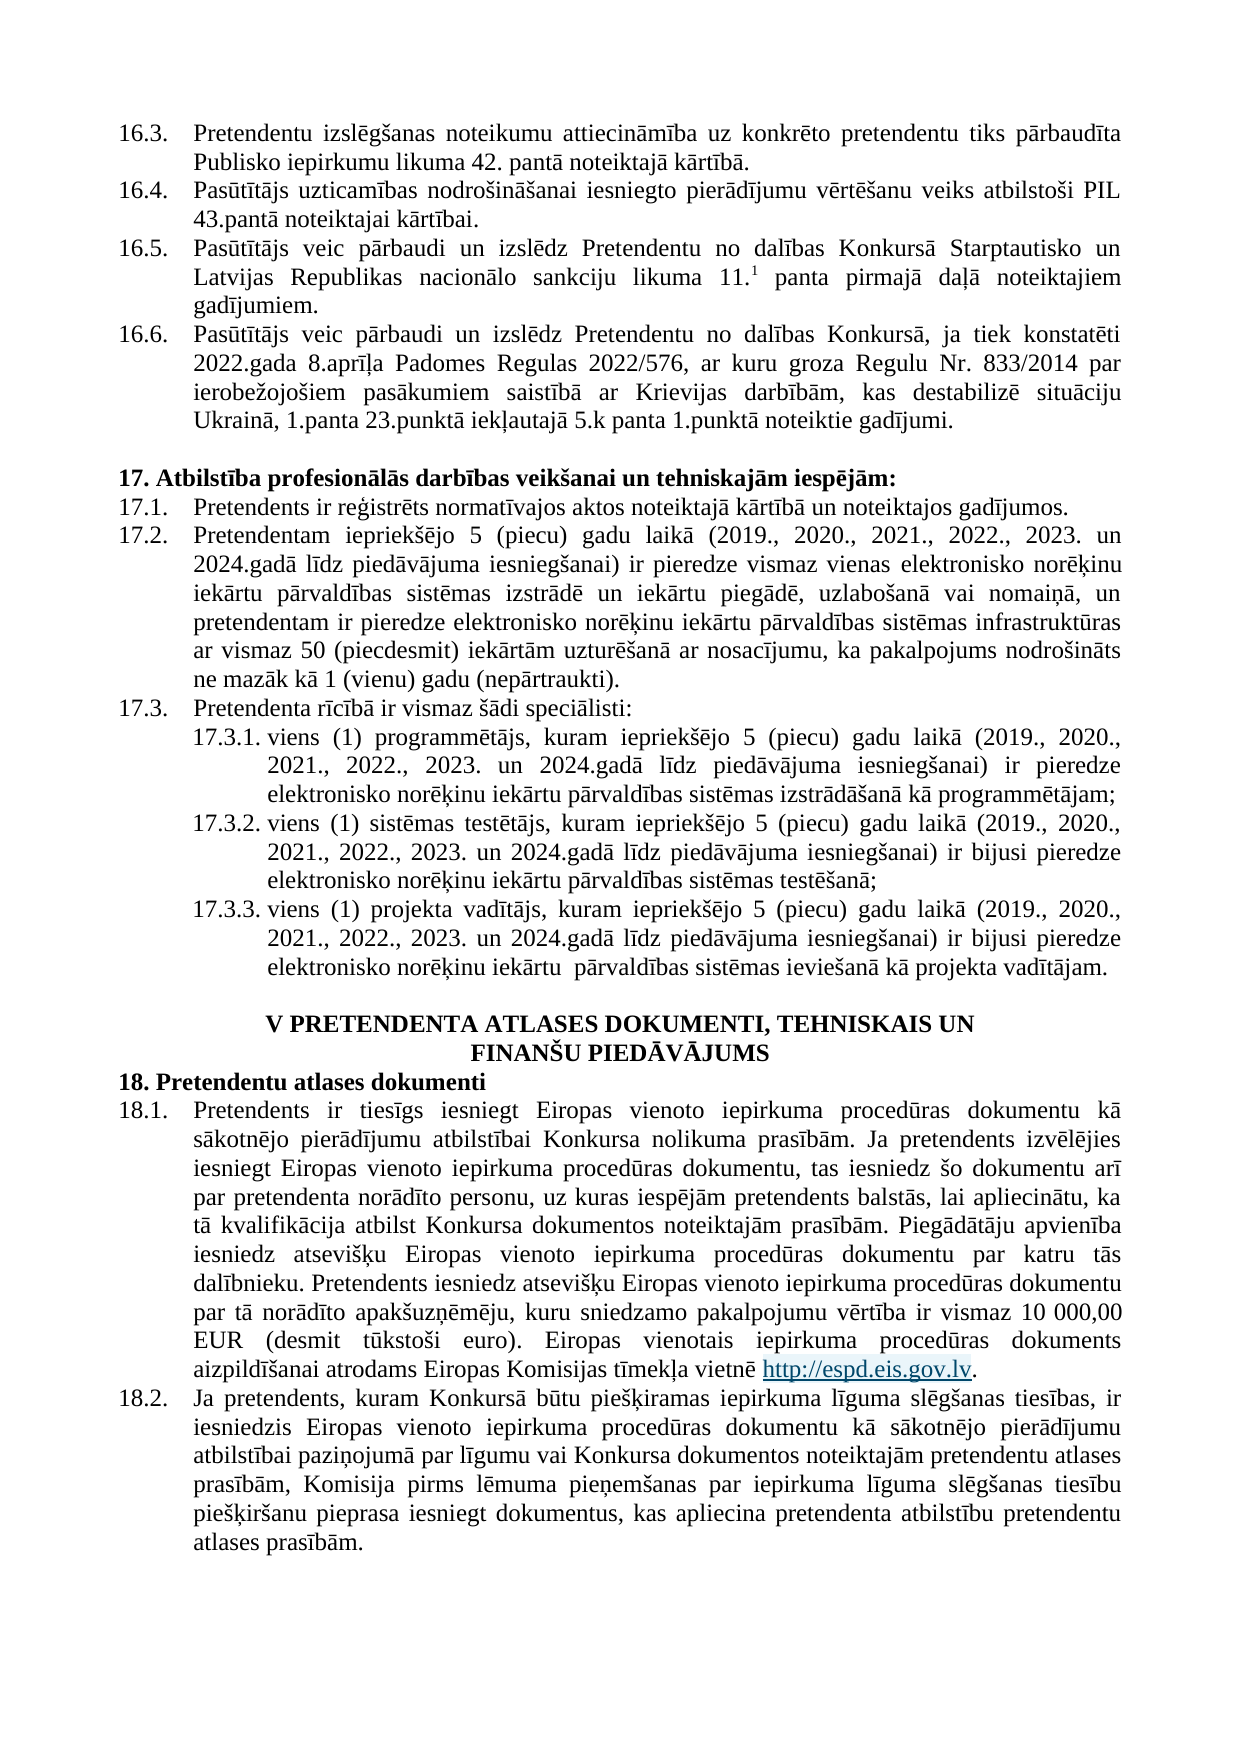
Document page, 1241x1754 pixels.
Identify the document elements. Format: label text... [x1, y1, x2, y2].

list viens (1) sistēmas testētājs, kuram iepriekšējo 5 (piecu) gadu laikā (2019., 2020., 2021., 2022., 2023. un 2024.gadā līdz piedāvājuma iesniegšanai) ir bijusi pieredze elektronisko norēķinu iekārtu pārvaldības sistēmas testēšanā; [192, 808, 1122, 894]
list Ja pretendents, kuram Konkursā būtu piešķiramas iepirkuma līguma slēgšanas tiesības, ir iesniedzis Eiropas vienoto iepirkuma procedūras dokumentu kā sākotnējo pierādījumu atbilstībai paziņojumā par līgumu vai Konkursa dokumentos noteiktajām pretendentu atlases prasībām, Komisija pirms lēmuma pieņemšanas par iepirkuma līguma slēgšanas tiesību piešķiršanu pieprasa iesniegt dokumentus, kas apliecina pretendenta atbilstību pretendentu atlases prasībām. [118, 1383, 1122, 1556]
list Atbilstība profesionālās darbības veikšanai un tehniskajām iespējām: [118, 463, 1122, 492]
list viens (1) programmētājs, kuram iepriekšējo 5 (piecu) gadu laikā (2019., 2020., 2021., 2022., 2023. un 2024.gadā līdz piedāvājuma iesniegšanai) ir pieredze elektronisko norēķinu iekārtu pārvaldības sistēmas izstrādāšanā kā programmētājam; [192, 722, 1122, 808]
list Pretendentu atlases dokumenti [118, 1067, 1122, 1096]
list Pretendentu izslēgšanas noteikumu attiecināmība uz konkrēto pretendentu tiks pārbaudīta Publisko iepirkumu likuma 42. pantā noteiktajā kārtībā. [118, 118, 1122, 176]
list Pretendents ir reģistrēts normatīvajos aktos noteiktajā kārtībā un noteiktajos gadījumos. [118, 492, 1122, 521]
text FINANŠU PIEDĀVĀJUMS [118, 1038, 1122, 1067]
list Pretendents ir tiesīgs iesniegt Eiropas vienoto iepirkuma procedūras dokumentu kā sākotnējo pierādījumu atbilstībai Konkursa nolikuma prasībām. Ja pretendents izvēlējies iesniegt Eiropas vienoto iepirkuma procedūras dokumentu, tas iesniedz šo dokumentu arī par pretendenta norādīto personu, uz kuras iespējām pretendents balstās, lai apliecinātu, ka tā kvalifikācija atbilst Konkursa dokumentos noteiktajām prasībām. Piegādātāju apvienība iesniedz atsevišķu Eiropas vienoto iepirkuma procedūras dokumentu par katru tās dalībnieku. Pretendents iesniedz atsevišķu Eiropas vienoto iepirkuma procedūras dokumentu par tā norādīto apakšuzņēmēju, kuru sniedzamo pakalpojumu vērtība ir vismaz 10 000,00 EUR (desmit tūkstoši euro). Eiropas vienotais iepirkuma procedūras dokuments aizpildīšanai atrodams Eiropas Komisijas tīmekļa vietnē http://espd.eis.gov.lv. [118, 1096, 1122, 1383]
list Pasūtītājs uzticamības nodrošināšanai iesniegto pierādījumu vērtēšanu veiks atbilstoši PIL 43.pantā noteiktajai kārtībai. [118, 176, 1122, 233]
text V PRETENDENTA ATLASES DOKUMENTI, TEHNISKAIS UN [118, 1009, 1122, 1038]
list Pasūtītājs veic pārbaudi un izslēdz Pretendentu no dalības Konkursā, ja tiek konstatēti 2022.gada 8.aprīļa Padomes Regulas 2022/576, ar kuru groza Regulu Nr. 833/2014 par ierobežojošiem pasākumiem saistībā ar Krievijas darbībām, kas destabilizē situāciju Ukrainā, 1.panta 23.punktā iekļautajā 5.k panta 1.punktā noteiktie gadījumi. [118, 319, 1122, 434]
list Pretendenta rīcībā ir vismaz šādi speciālisti: [118, 693, 1122, 722]
list Pasūtītājs veic pārbaudi un izslēdz Pretendentu no dalības Konkursā Starptautisko un Latvijas Republikas nacionālo sankciju likuma 11.1 panta pirmajā daļā noteiktajiem gadījumiem. [118, 233, 1122, 319]
list viens (1) projekta vadītājs, kuram iepriekšējo 5 (piecu) gadu laikā (2019., 2020., 2021., 2022., 2023. un 2024.gadā līdz piedāvājuma iesniegšanai) ir bijusi pieredze elektronisko norēķinu iekārtu pārvaldības sistēmas ieviešanā kā projekta vadītājam. [192, 894, 1122, 981]
list Pretendentam iepriekšējo 5 (piecu) gadu laikā (2019., 2020., 2021., 2022., 2023. un 2024.gadā līdz piedāvājuma iesniegšanai) ir pieredze vismaz vienas elektronisko norēķinu iekārtu pārvaldības sistēmas izstrādē un iekārtu piegādē, uzlabošanā vai nomaiņā, un pretendentam ir pieredze elektronisko norēķinu iekārtu pārvaldības sistēmas infrastruktūras ar vismaz 50 (piecdesmit) iekārtām uzturēšanā ar nosacījumu, ka pakalpojums nodrošināts ne mazāk kā 1 (vienu) gadu (nepārtraukti). [118, 521, 1122, 693]
